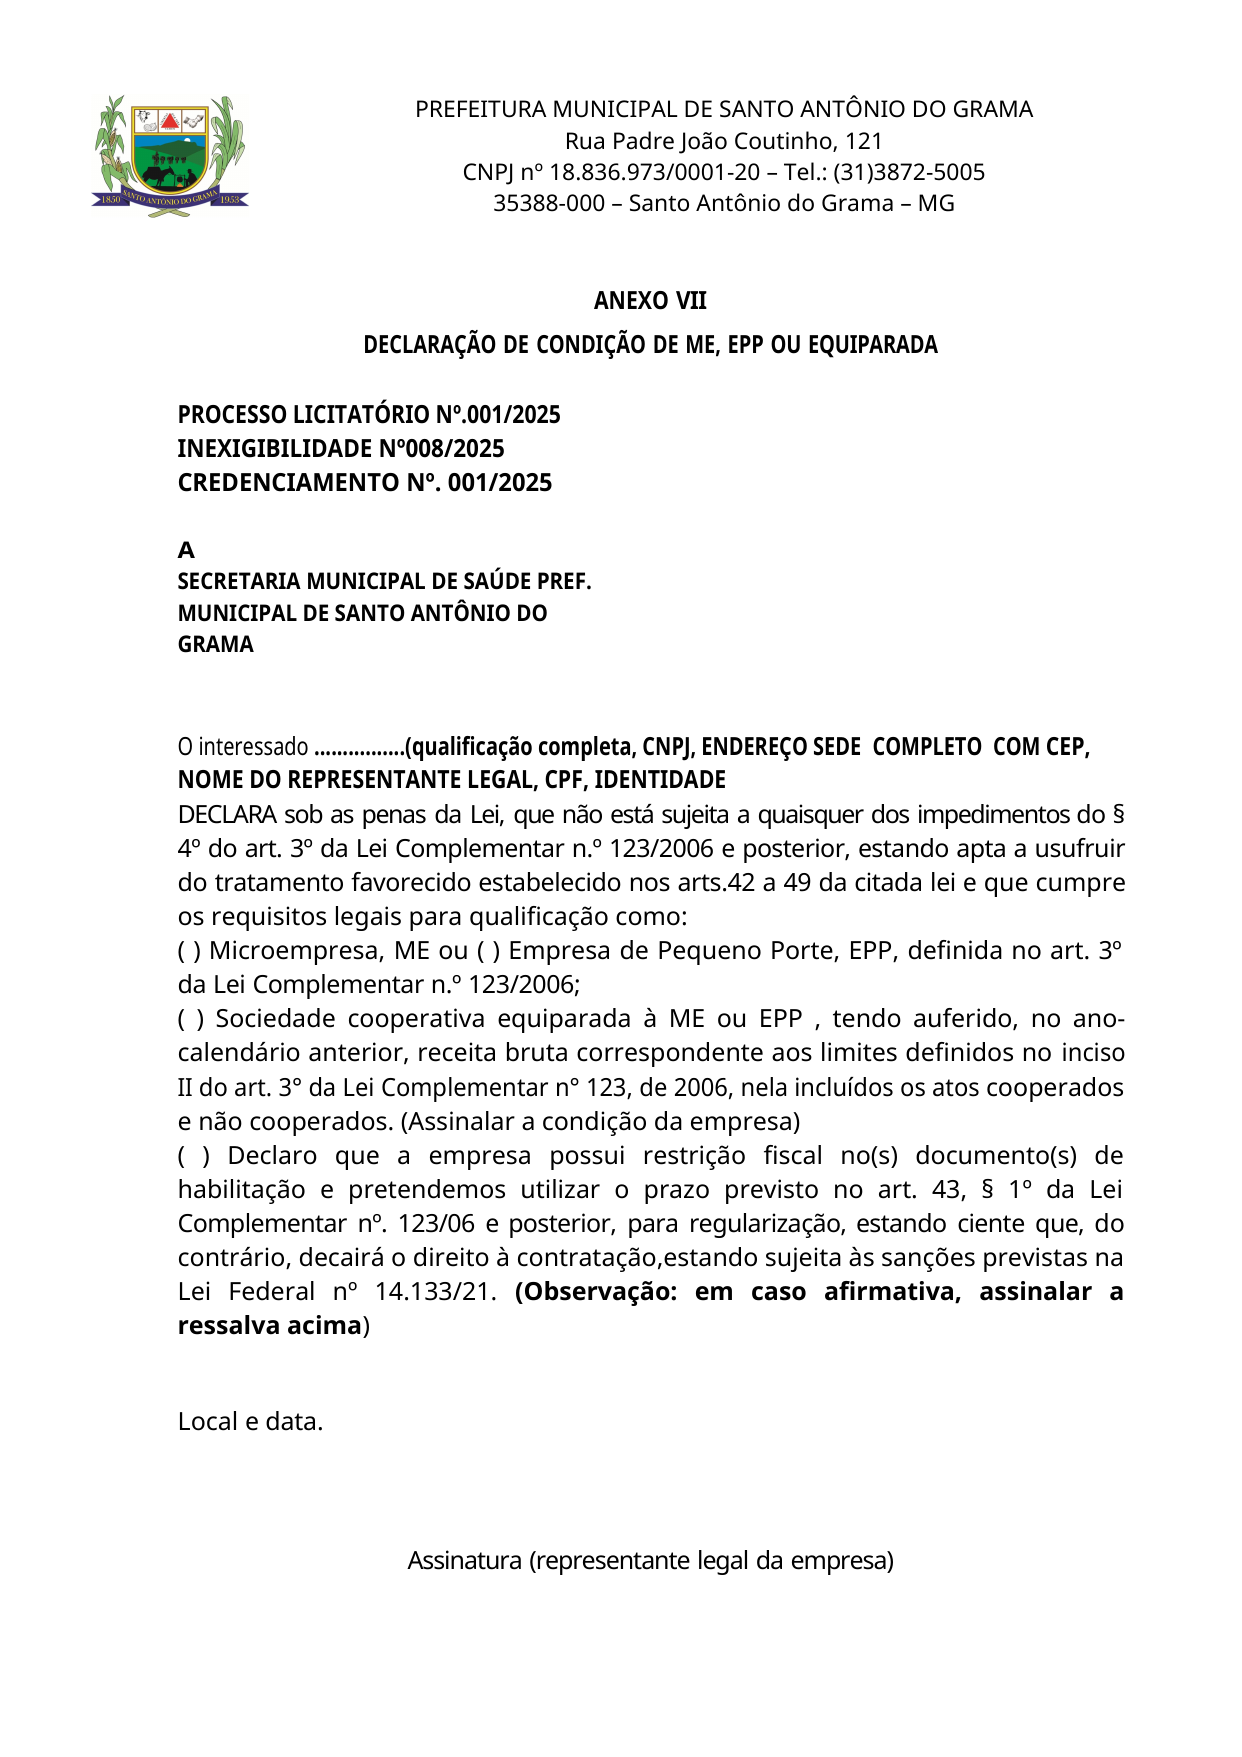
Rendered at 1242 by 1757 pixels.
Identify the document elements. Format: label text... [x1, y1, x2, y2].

text DECLARA sob as penas da Lei, que não está sujeita a quaisquer dos impedimentos do § 4º do art. 3º da Lei Complementar n.º 123/2006 e posterior, estando apta a usufruir do tratamento favorecido estabelecido nos arts.42 a 49 da citada lei e que cumpre os requisitos legais para qualificação como: [177, 796, 1126, 932]
text PROCESSO LICITATÓRIO Nº.001/2025 INEXIGIBILIDADE Nº008/2025 CREDENCIAMENTO Nº. 001/2025 [177, 396, 604, 498]
subtitle ANEXO VII [359, 283, 942, 317]
text ( ) Microempresa, ME ou ( ) Empresa de Pequeno Porte, EPP, definida no art. 3º da Lei Complementar n.º 123/2006; [177, 932, 1123, 1001]
text A [177, 534, 1153, 565]
text SECRETARIA MUNICIPAL DE SAÚDE PREF. MUNICIPAL DE SANTO ANTÔNIO DO GRAMA [177, 565, 604, 660]
text DECLARAÇÃO DE CONDIÇÃO DE ME, EPP OU EQUIPARADA [148, 326, 1153, 361]
text ( ) Sociedade cooperativa equiparada à ME ou EPP , tendo auferido, no ano- calendário anterior, receita bruta correspondente aos limites definidos no inciso II do art. 3° da Lei Complementar n° 123, de 2006, nela incluídos os atos cooperados e não cooperados. (Assinalar a condição da empresa) [177, 1001, 1126, 1137]
text Local e data. [177, 1403, 1153, 1438]
text O interessado ................(qualificação completa, CNPJ, ENDEREÇO SEDE COMPLETO COM CEP, NOME DO REPRESENTANTE LEGAL, CPF, IDENTIDADE [177, 729, 1123, 795]
text Assinatura (representante legal da empresa) [360, 1542, 942, 1576]
text ( ) Declaro que a empresa possui restrição fiscal no(s) documento(s) de habilitação e pretendemos utilizar o prazo previsto no art. 43, § 1º da Lei Complementar nº. 123/06 e posterior, para regularização, estando ciente que, do contrário, decairá o direito à contratação,estando sujeita às sanções previstas na Lei Federal nº 14.133/21. (Observação: em caso afirmativa, assinalar a ressalva acima) [177, 1137, 1125, 1342]
picture [90, 94, 250, 218]
